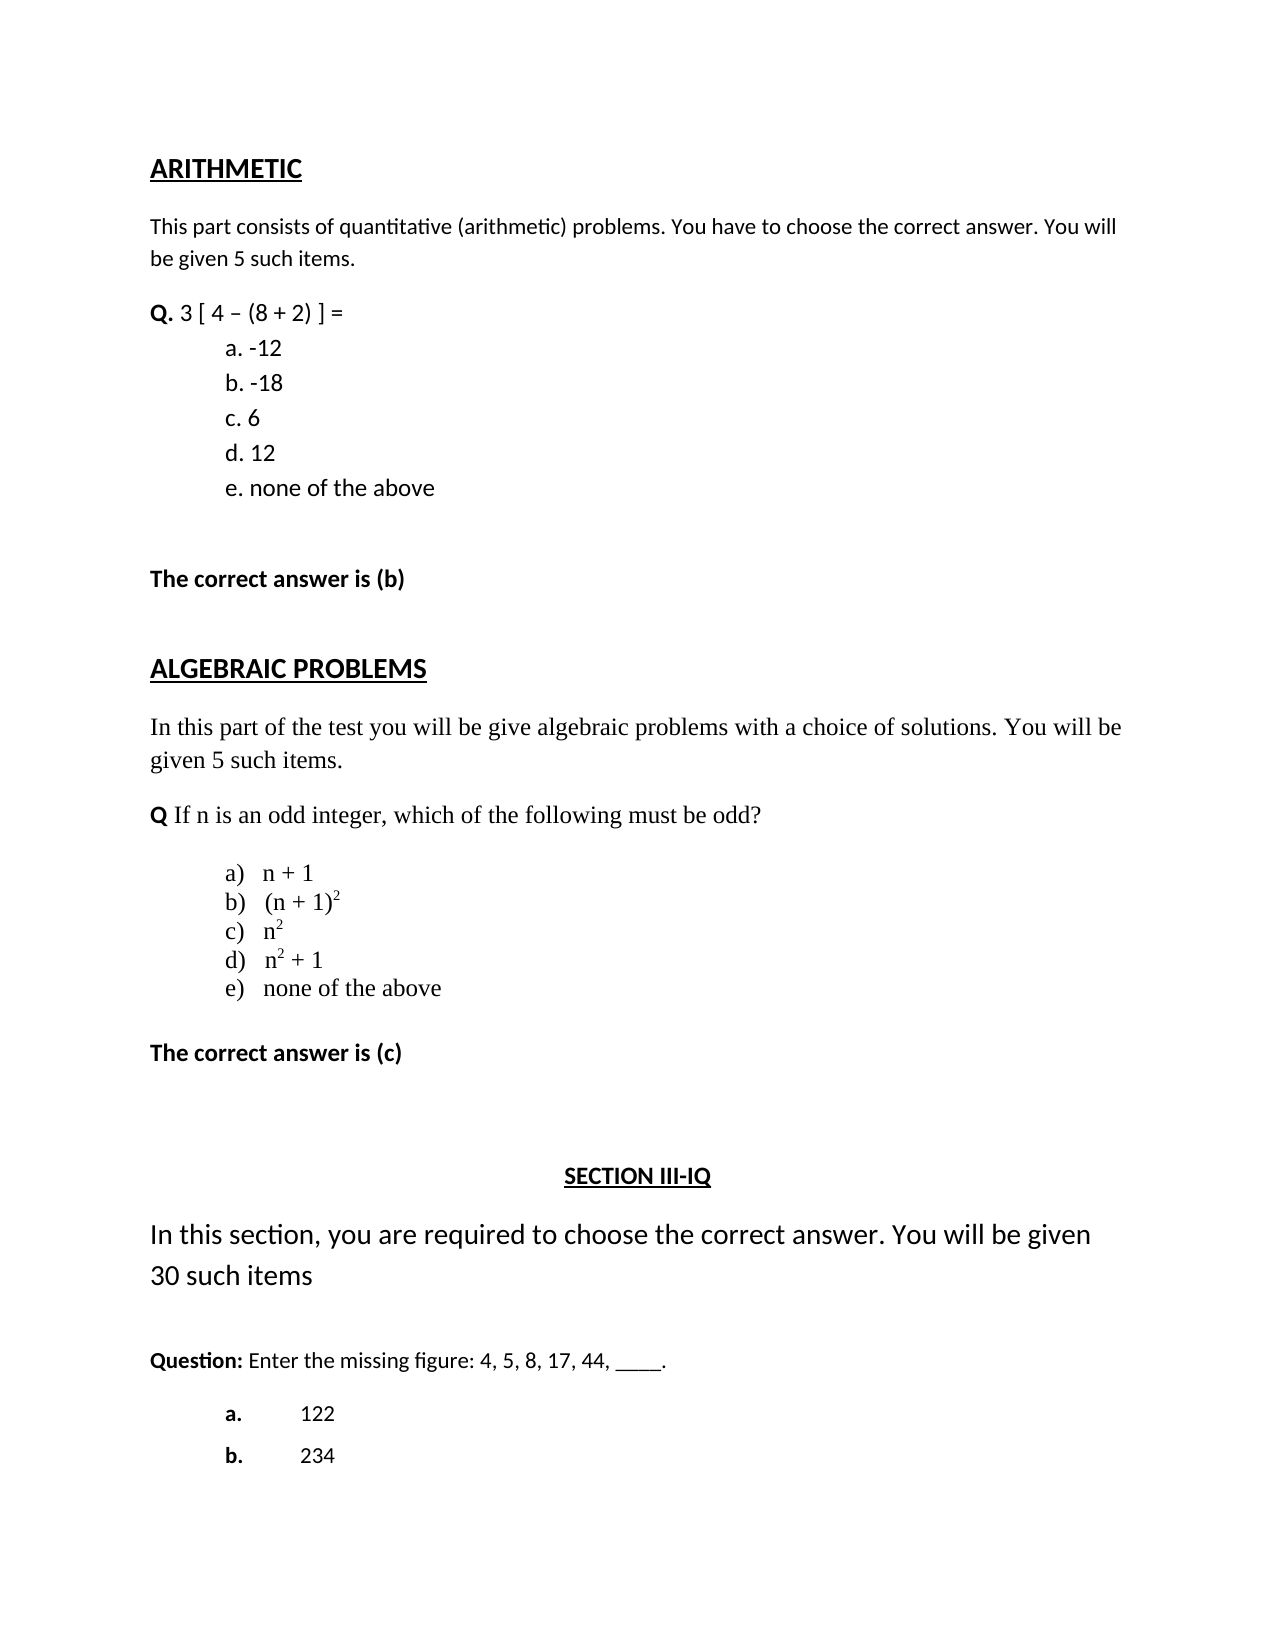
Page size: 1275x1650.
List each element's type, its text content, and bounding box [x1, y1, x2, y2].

text In this section, you are required to choose the correct answer. You will be given 30 such items [150, 1216, 1125, 1292]
text SECTION III-IQ [150, 1160, 1125, 1190]
text b) (n + 1)2 [225, 887, 1125, 916]
text d. 12 [225, 437, 1125, 467]
text In this part of the test you will be give algebraic problems with a choice of solutions. You will be given 5 such items. [150, 712, 1125, 774]
text Q. 3 [ 4 – (8 + 2) ] = [150, 297, 1125, 327]
text d) n2 + 1 [225, 945, 1125, 973]
list a. 122 [225, 1399, 1125, 1427]
text b. -18 [225, 367, 1125, 397]
text a) n + 1 [225, 858, 1125, 887]
text This part consists of quantitative (arithmetic) problems. You have to choose the correct answer. You will be given 5 such items. [150, 212, 1125, 272]
text c) n2 [225, 916, 1125, 945]
text e. none of the above [225, 472, 1125, 502]
text The correct answer is (b) [150, 563, 1125, 626]
text ARITHMETIC [150, 150, 1125, 186]
text ALGEBRAIC PROBLEMS [150, 651, 1125, 686]
text Q If n is an odd integer, which of the following must be odd? [150, 799, 1125, 830]
list b. 234 [225, 1441, 1125, 1469]
text c. 6 [225, 402, 1125, 432]
text Question: Enter the missing figure: 4, 5, 8, 17, 44, ____. [150, 1346, 1125, 1374]
text e) none of the above [225, 973, 1125, 1002]
text The correct answer is (c) [150, 1037, 1125, 1100]
text a. -12 [225, 332, 1125, 362]
